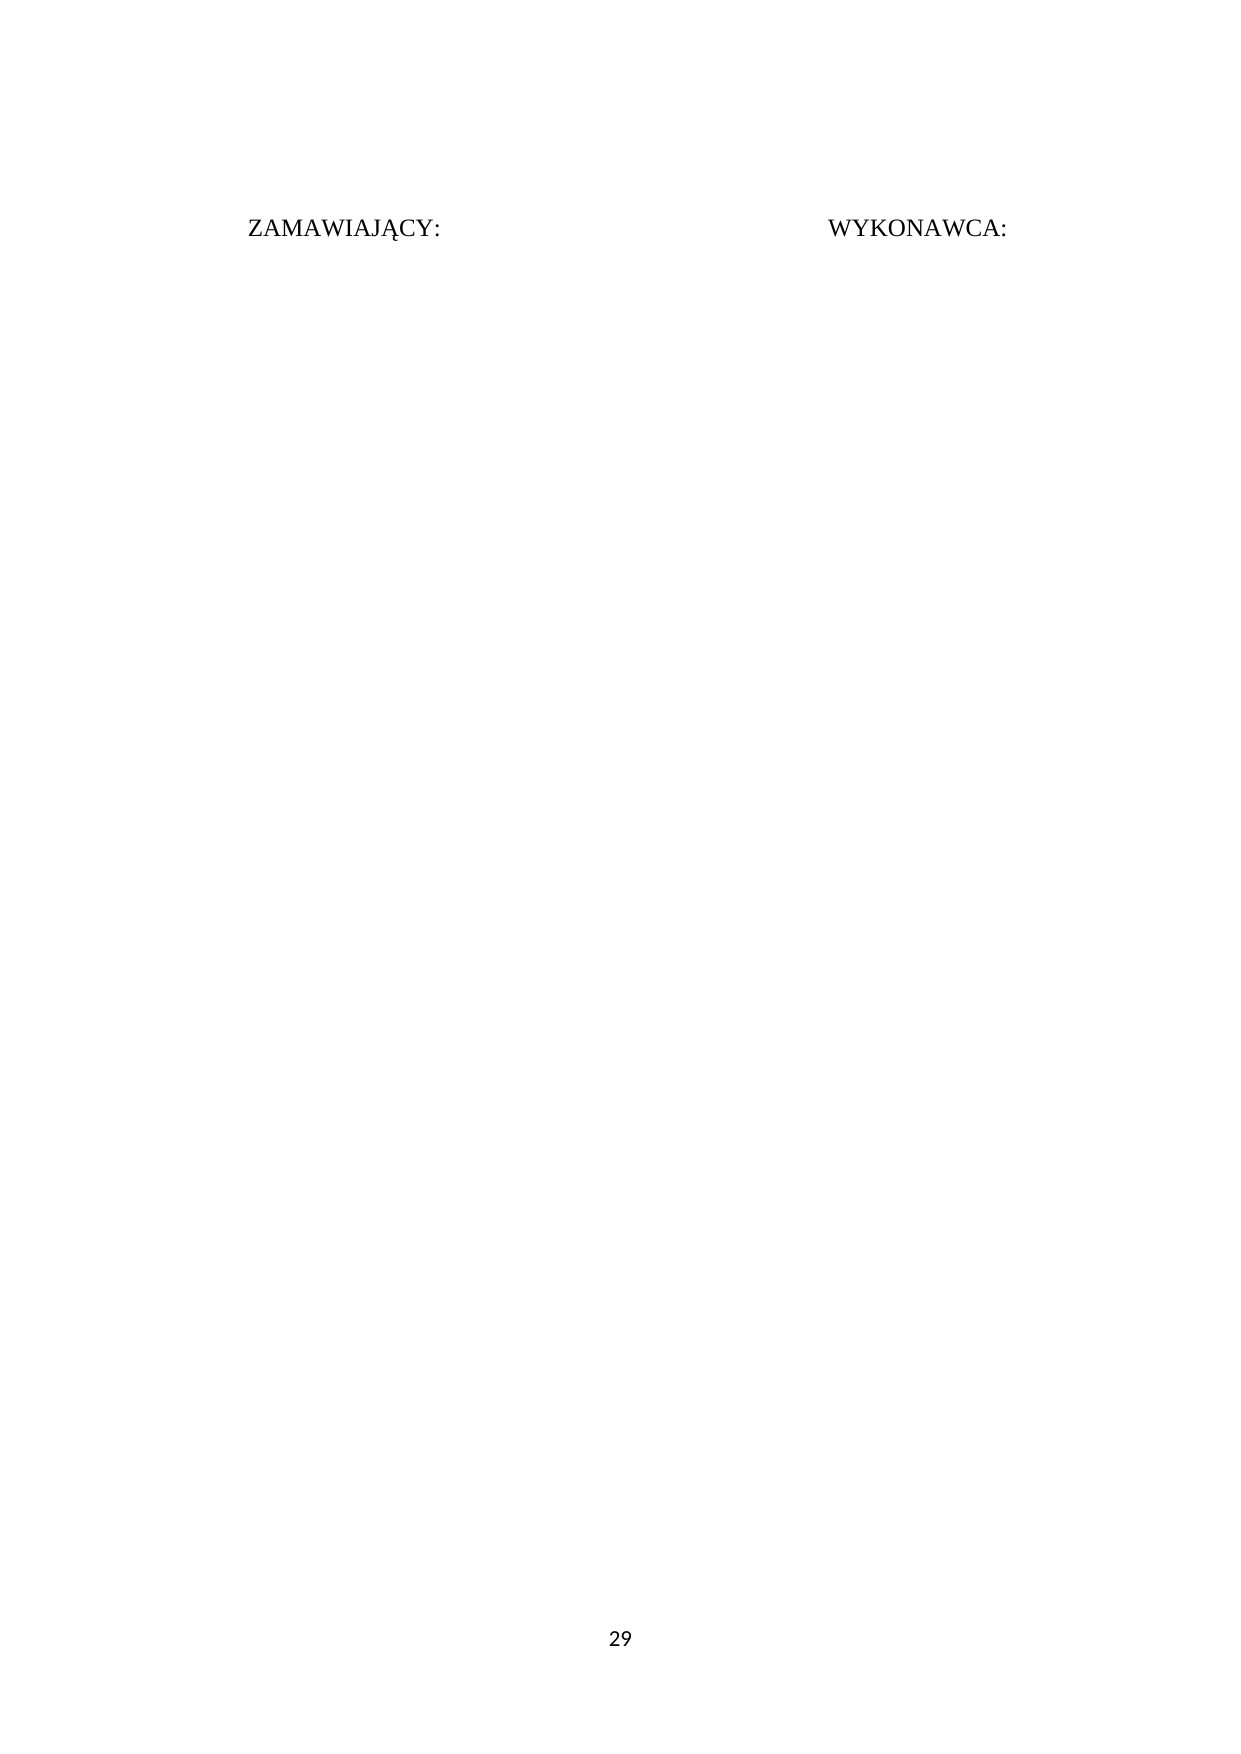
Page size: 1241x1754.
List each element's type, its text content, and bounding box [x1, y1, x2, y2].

text ZAMAWIAJĄCY: WYKONAWCA: [148, 213, 1092, 242]
